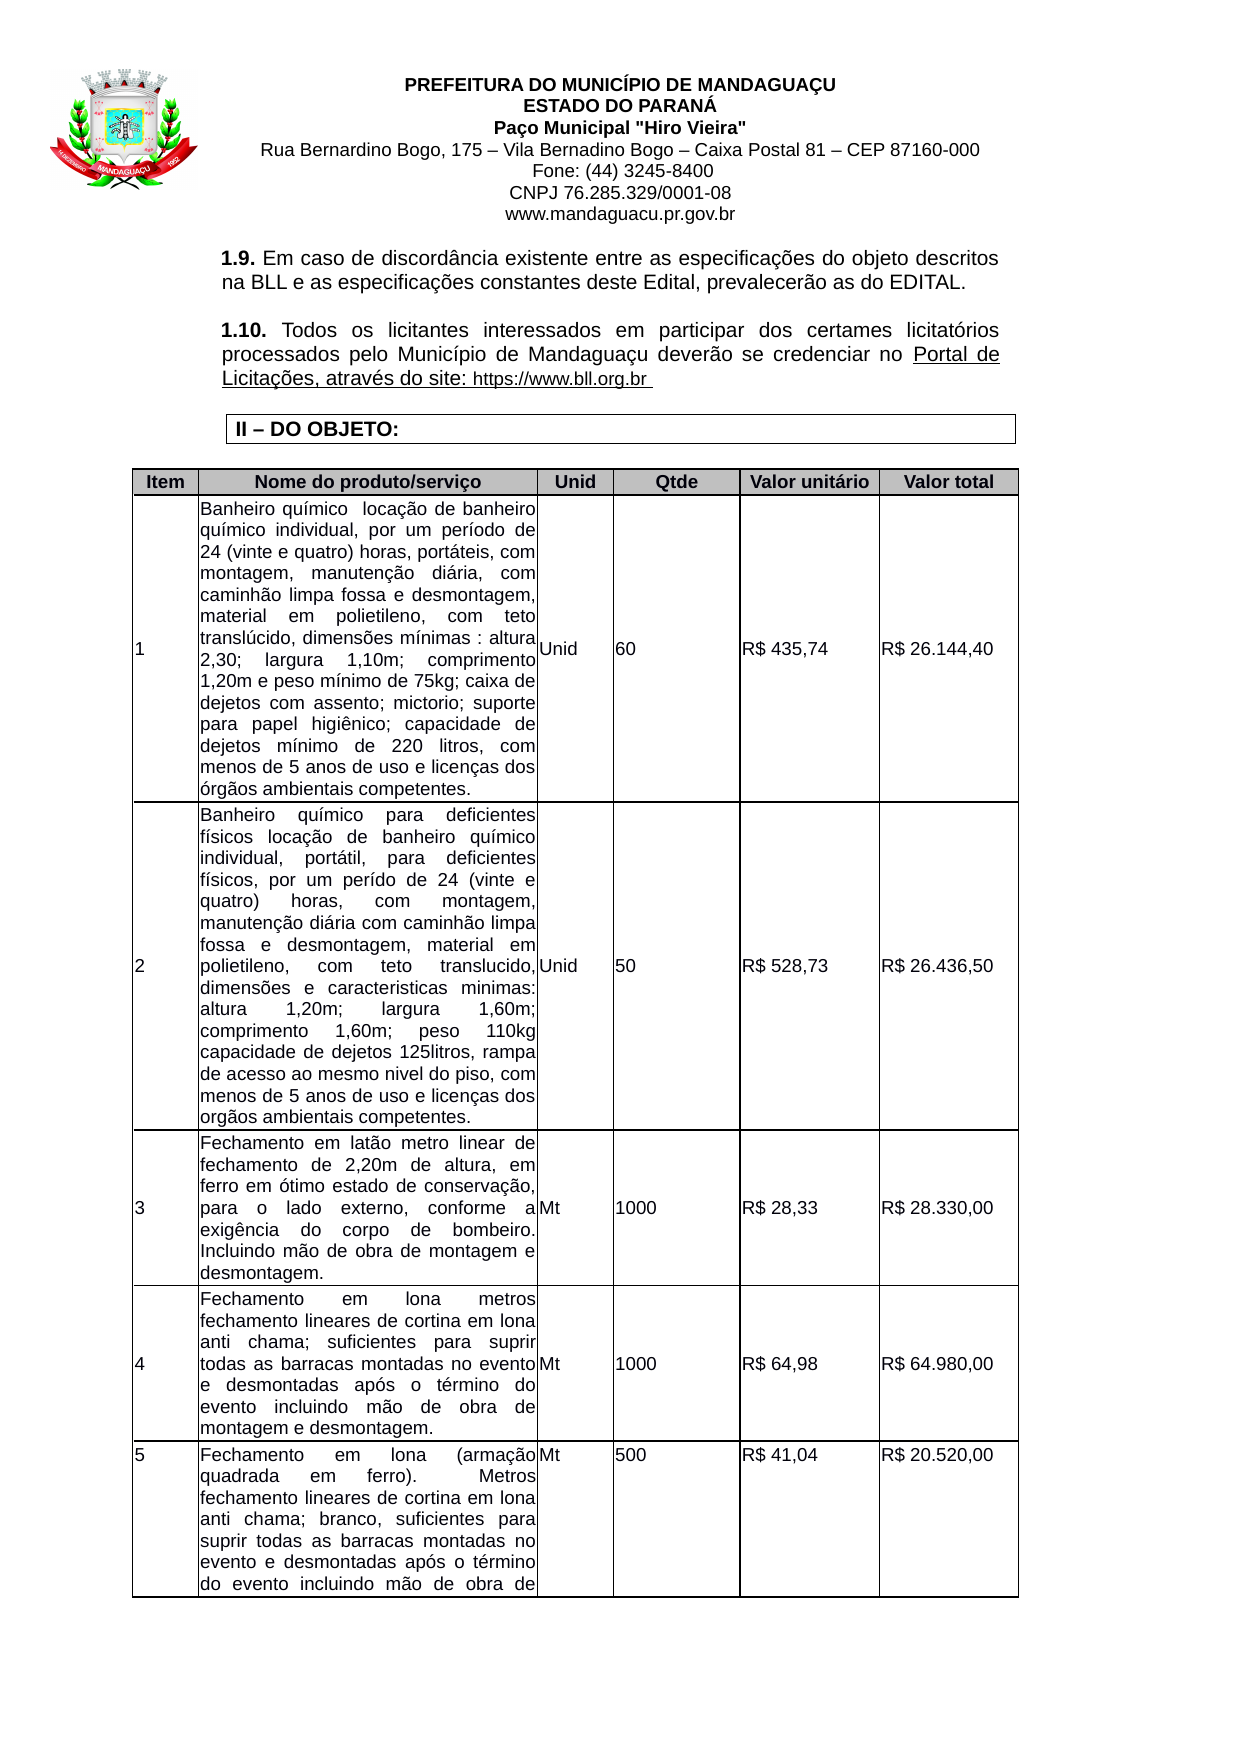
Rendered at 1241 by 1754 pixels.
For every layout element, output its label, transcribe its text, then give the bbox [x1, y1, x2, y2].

table_cell R$ 64.980,00 [880, 1286, 1018, 1440]
table_cell 5 [133, 1441, 198, 1596]
table_cell 3 [133, 1130, 198, 1285]
table_cell Banheiro químico locação de banheiro químico individual, por um período de 24 (vinte e quatro) horas, portáteis, com montagem, manutenção diária, com caminhão limpa fossa e desmontagem, material em polietileno, com teto translúcido, dimensões mínimas : altura 2,30; largura 1,10m; comprimento 1,20m e peso mínimo de 75kg; caixa de dejetos com assento; mictorio; suporte para papel higiênico; capacidade de dejetos mínimo de 220 litros, com menos de 5 anos de uso e licenças dos órgãos ambientais competentes. [199, 496, 537, 801]
table_header Unid [538, 470, 613, 494]
table_header Valor total [880, 470, 1018, 494]
table_cell Unid [538, 803, 613, 1129]
table_cell R$ 20.520,00 [880, 1442, 1018, 1596]
table_cell 500 [614, 1442, 739, 1596]
table_header Qtde [614, 470, 739, 494]
table_cell Mt [538, 1286, 613, 1440]
text II – DO OBJETO: [227, 415, 1015, 443]
picture [50, 69, 198, 190]
table_cell Mt [538, 1442, 613, 1596]
table_cell Mt [538, 1131, 613, 1285]
table_cell R$ 28.330,00 [880, 1131, 1018, 1285]
text 1.9. Em caso de discordância existente entre as especificações do objeto descritos na BLL e as especificações constantes deste Edital, prevalecerão as do EDITAL. [221, 246, 1000, 294]
table_cell Banheiro químico para deficientes físicos locação de banheiro químico individual, portátil, para deficientes físicos, por um perído de 24 (vinte e quatro) horas, com montagem, manutenção diária com caminhão limpa fossa e desmontagem, material em polietileno, com teto translucido, dimensões e caracteristicas minimas: altura 1,20m; largura 1,60m; comprimento 1,60m; peso 110kg capacidade de dejetos 125litros, rampa de acesso ao mesmo nivel do piso, com menos de 5 anos de uso e licenças dos orgãos ambientais competentes. [199, 803, 537, 1129]
text 1.10. Todos os licitantes interessados em participar dos certames licitatórios processados pelo Município de Mandaguaçu deverão se credenciar no Portal de Licitações, através do site: https://www.bll.org.br [221, 318, 1000, 390]
table_cell R$ 26.436,50 [880, 803, 1018, 1129]
table_cell R$ 64,98 [741, 1286, 879, 1440]
table_cell Fechamento em lona metros fechamento lineares de cortina em lona anti chama; suficientes para suprir todas as barracas montadas no evento e desmontadas após o término do evento incluindo mão de obra de montagem e desmontagem. [199, 1286, 537, 1440]
table_cell 1000 [614, 1131, 739, 1285]
table_cell 1000 [614, 1286, 739, 1440]
table_cell R$ 435,74 [741, 496, 879, 801]
table_cell Fechamento em latão metro linear de fechamento de 2,20m de altura, em ferro em ótimo estado de conservação, para o lado externo, conforme a exigência do corpo de bombeiro. Incluindo mão de obra de montagem e desmontagem. [199, 1131, 537, 1285]
table_header Nome do produto/serviço [199, 470, 537, 494]
table_cell R$ 41,04 [741, 1442, 879, 1596]
table_header Valor unitário [741, 470, 879, 494]
table_cell 2 [133, 802, 198, 1129]
table_cell 4 [133, 1286, 198, 1440]
table_cell R$ 28,33 [741, 1131, 879, 1285]
table_header Item [133, 470, 198, 494]
table_cell 60 [614, 496, 739, 801]
table_cell Unid [538, 496, 613, 801]
table_cell R$ 26.144,40 [880, 496, 1018, 801]
table_cell 1 [133, 495, 198, 801]
table_cell R$ 528,73 [741, 803, 879, 1129]
table_cell 50 [614, 803, 739, 1129]
